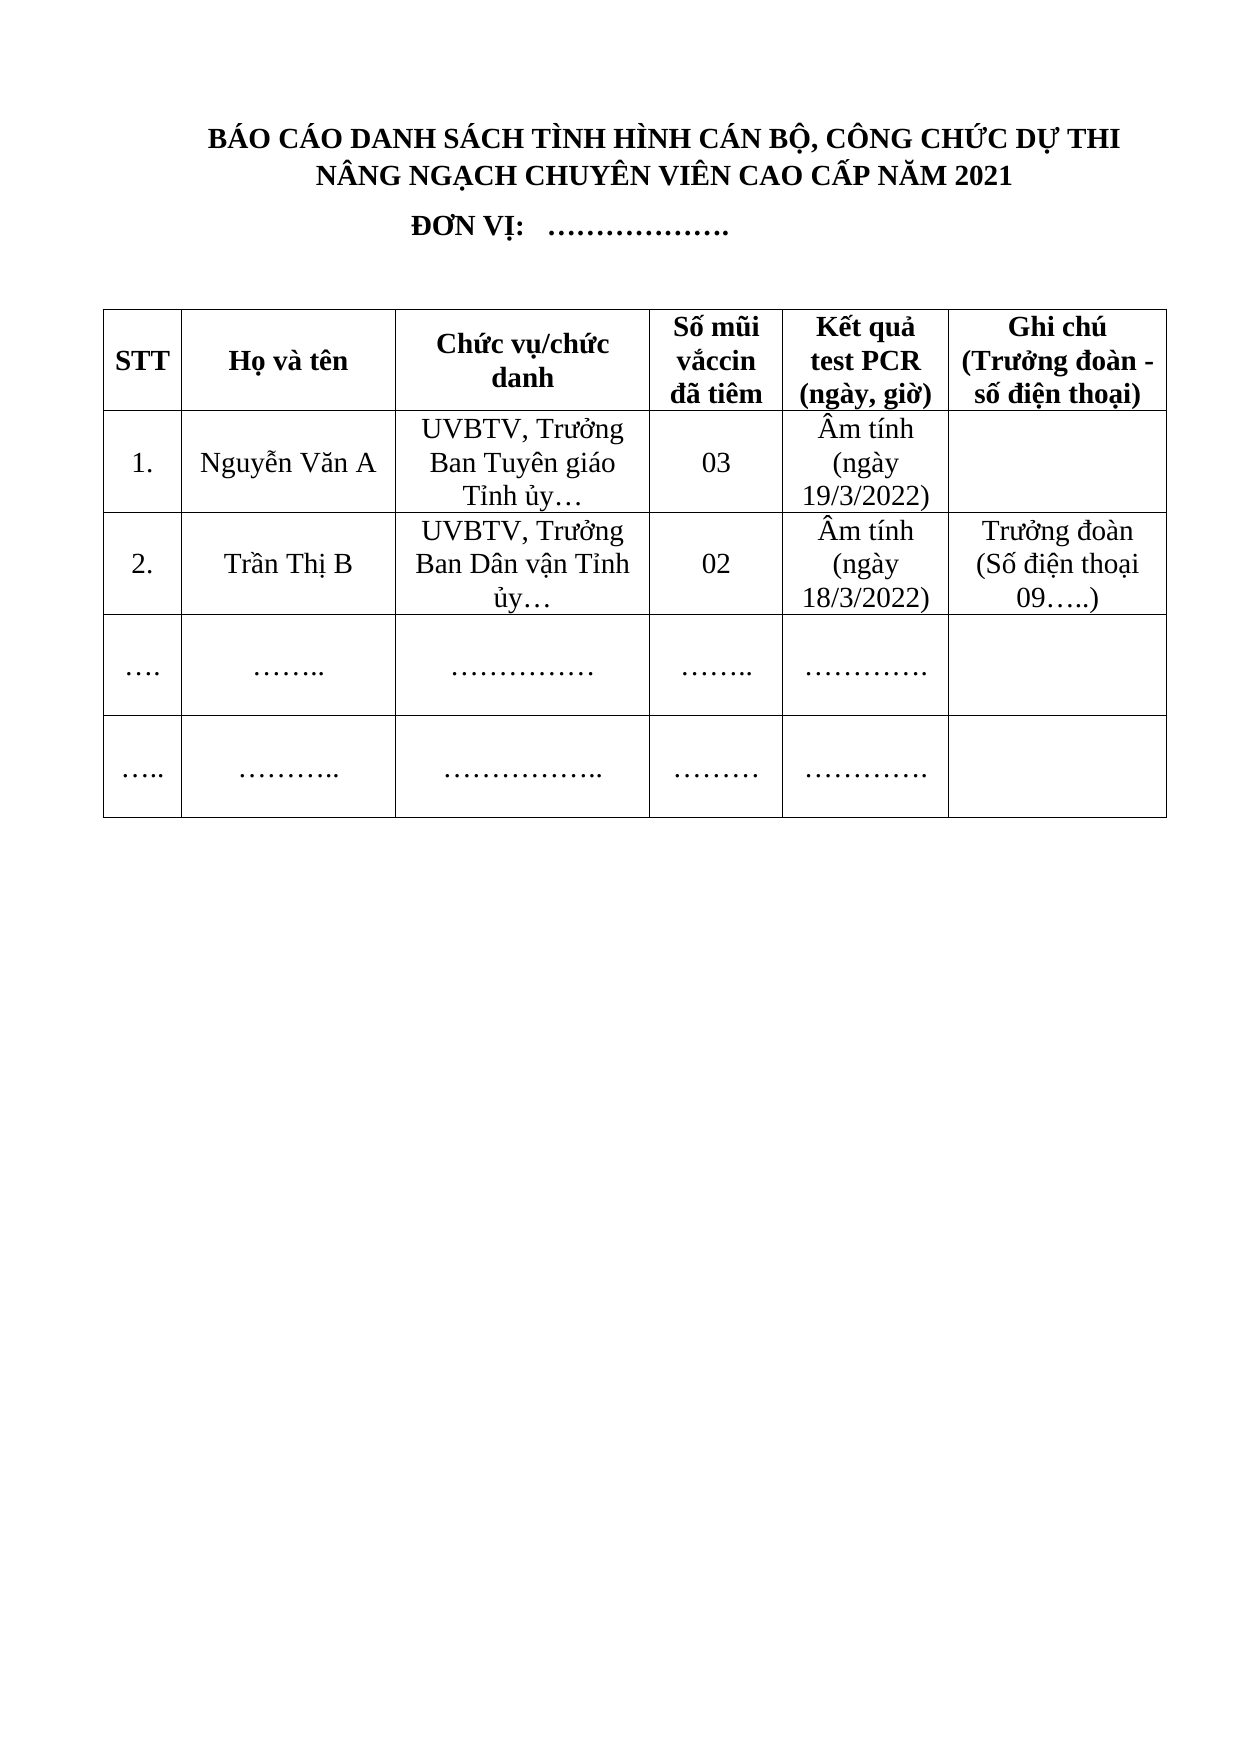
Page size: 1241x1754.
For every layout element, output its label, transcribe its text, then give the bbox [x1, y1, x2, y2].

table_header Chức vụ/chức danh [396, 310, 649, 410]
table_cell ……… [650, 716, 782, 817]
table_header Ghi chú (Trưởng đoàn - số điện thoại) [949, 310, 1166, 410]
table_cell 1. [104, 411, 181, 512]
table_cell [949, 716, 1166, 817]
table_cell …….. [650, 615, 782, 715]
table_header STT [104, 310, 181, 410]
table_cell Trần Thị B [182, 513, 395, 613]
table_cell …………….. [396, 716, 649, 817]
table_cell Âm tính (ngày 19/3/2022) [783, 411, 948, 512]
table_cell ….. [104, 716, 181, 817]
table_header Họ và tên [182, 310, 395, 410]
table_cell [949, 411, 1166, 512]
table_cell Trưởng đoàn (Số điện thoại 09…..) [949, 513, 1166, 613]
table_cell …………. [783, 615, 948, 715]
table_cell Nguyễn Văn A [182, 411, 395, 512]
table_cell UVBTV, Trưởng Ban Dân vận Tỉnh ủy… [396, 513, 649, 613]
table_header Số mũi vắccin đã tiêm [650, 310, 782, 410]
table_cell Âm tính (ngày 18/3/2022) [783, 513, 948, 613]
table_cell …………. [783, 716, 948, 817]
table_header Kết quả test PCR (ngày, giờ) [783, 310, 948, 410]
table_cell …….. [182, 615, 395, 715]
text BÁO CÁO DANH SÁCH TÌNH HÌNH CÁN BỘ, CÔNG CHỨC DỰ THI [177, 118, 1152, 156]
table_cell 03 [650, 411, 782, 512]
table_cell …. [104, 615, 181, 715]
table_cell [949, 615, 1166, 715]
table_cell …………… [396, 615, 649, 715]
text NÂNG NGẠCH CHUYÊN VIÊN CAO CẤP NĂM 2021 [177, 156, 1152, 193]
text ĐƠN VỊ: ………………. [177, 206, 1152, 243]
table_cell 2. [104, 513, 181, 613]
table_cell 02 [650, 513, 782, 613]
table_cell ……….. [182, 716, 395, 817]
table_cell UVBTV, Trưởng Ban Tuyên giáo Tỉnh ủy… [396, 411, 649, 512]
